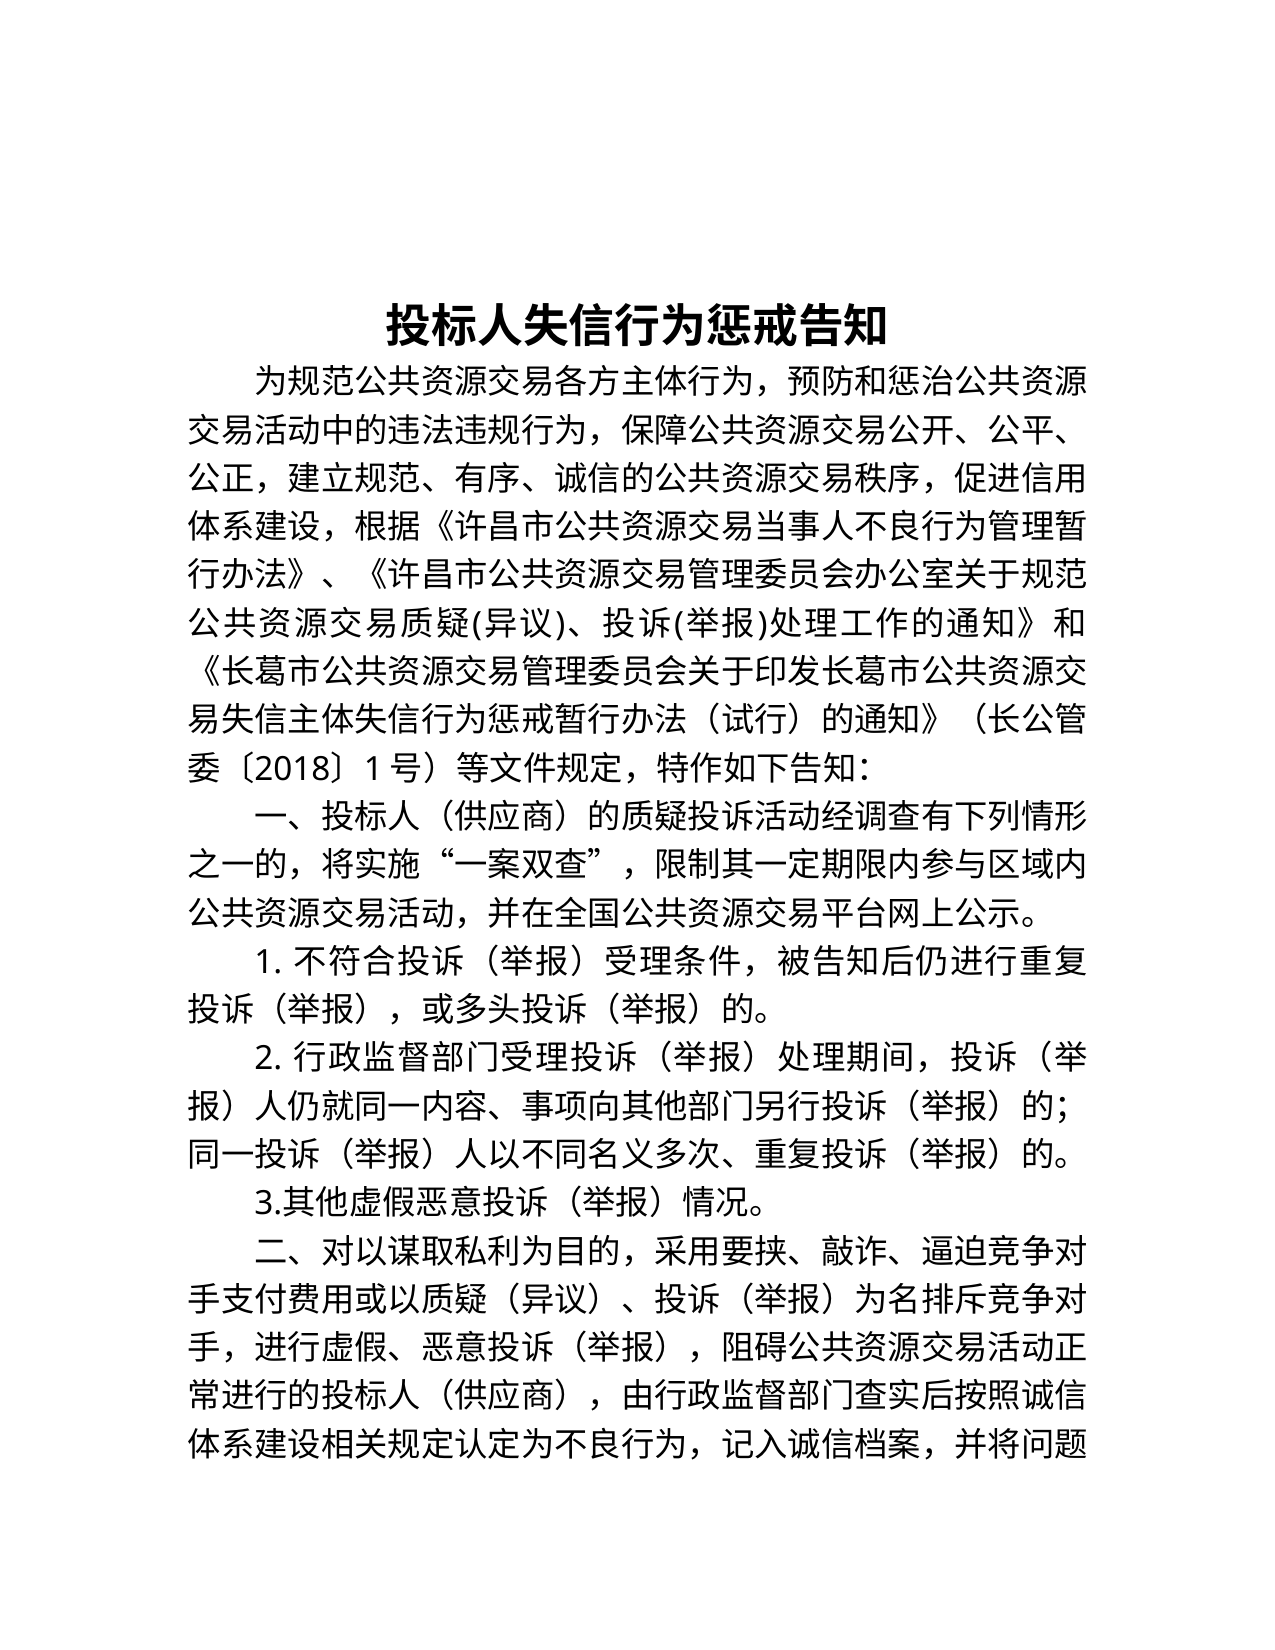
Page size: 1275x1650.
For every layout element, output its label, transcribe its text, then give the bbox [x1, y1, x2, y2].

text 3.其他虚假恶意投诉（举报）情况。 [187, 1176, 1087, 1224]
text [187, 1224, 1087, 1466]
text 投标人失信行为惩戒告知 [187, 289, 1087, 355]
text 1. 不符合投诉（举报）受理条件，被告知后仍进行重复投诉（举报），或多头投诉（举报）的。 [187, 934, 1087, 1031]
text 2. 行政监督部门受理投诉（举报）处理期间，投诉（举报）人仍就同一内容、事项向其他部门另行投诉（举报）的；同一投诉（举报）人以不同名义多次、重复投诉（举报）的。 [187, 1031, 1087, 1176]
text 一、投标人（供应商）的质疑投诉活动经调查有下列情形之一的，将实施“一案双查”，限制其一定期限内参与区域内公共资源交易活动，并在全国公共资源交易平台网上公示。 [187, 790, 1087, 934]
text 为规范公共资源交易各方主体行为，预防和惩治公共资源交易活动中的违法违规行为，保障公共资源交易公开、公平、公正，建立规范、有序、诚信的公共资源交易秩序，促进信用体系建设，根据《许昌市公共资源交易当事人不良行为管理暂行办法》、《许昌市公共资源交易管理委员会办公室关于规范公共资源交易质疑(异议)、投诉(举报)处理工作的通知》和《长葛市公共资源交易管理委员会关于印发长葛市公共资源交易失信主体失信行为惩戒暂行办法（试行）的通知》（长公管委〔2018〕1号）等文件规定，特作如下告知： [187, 355, 1087, 790]
